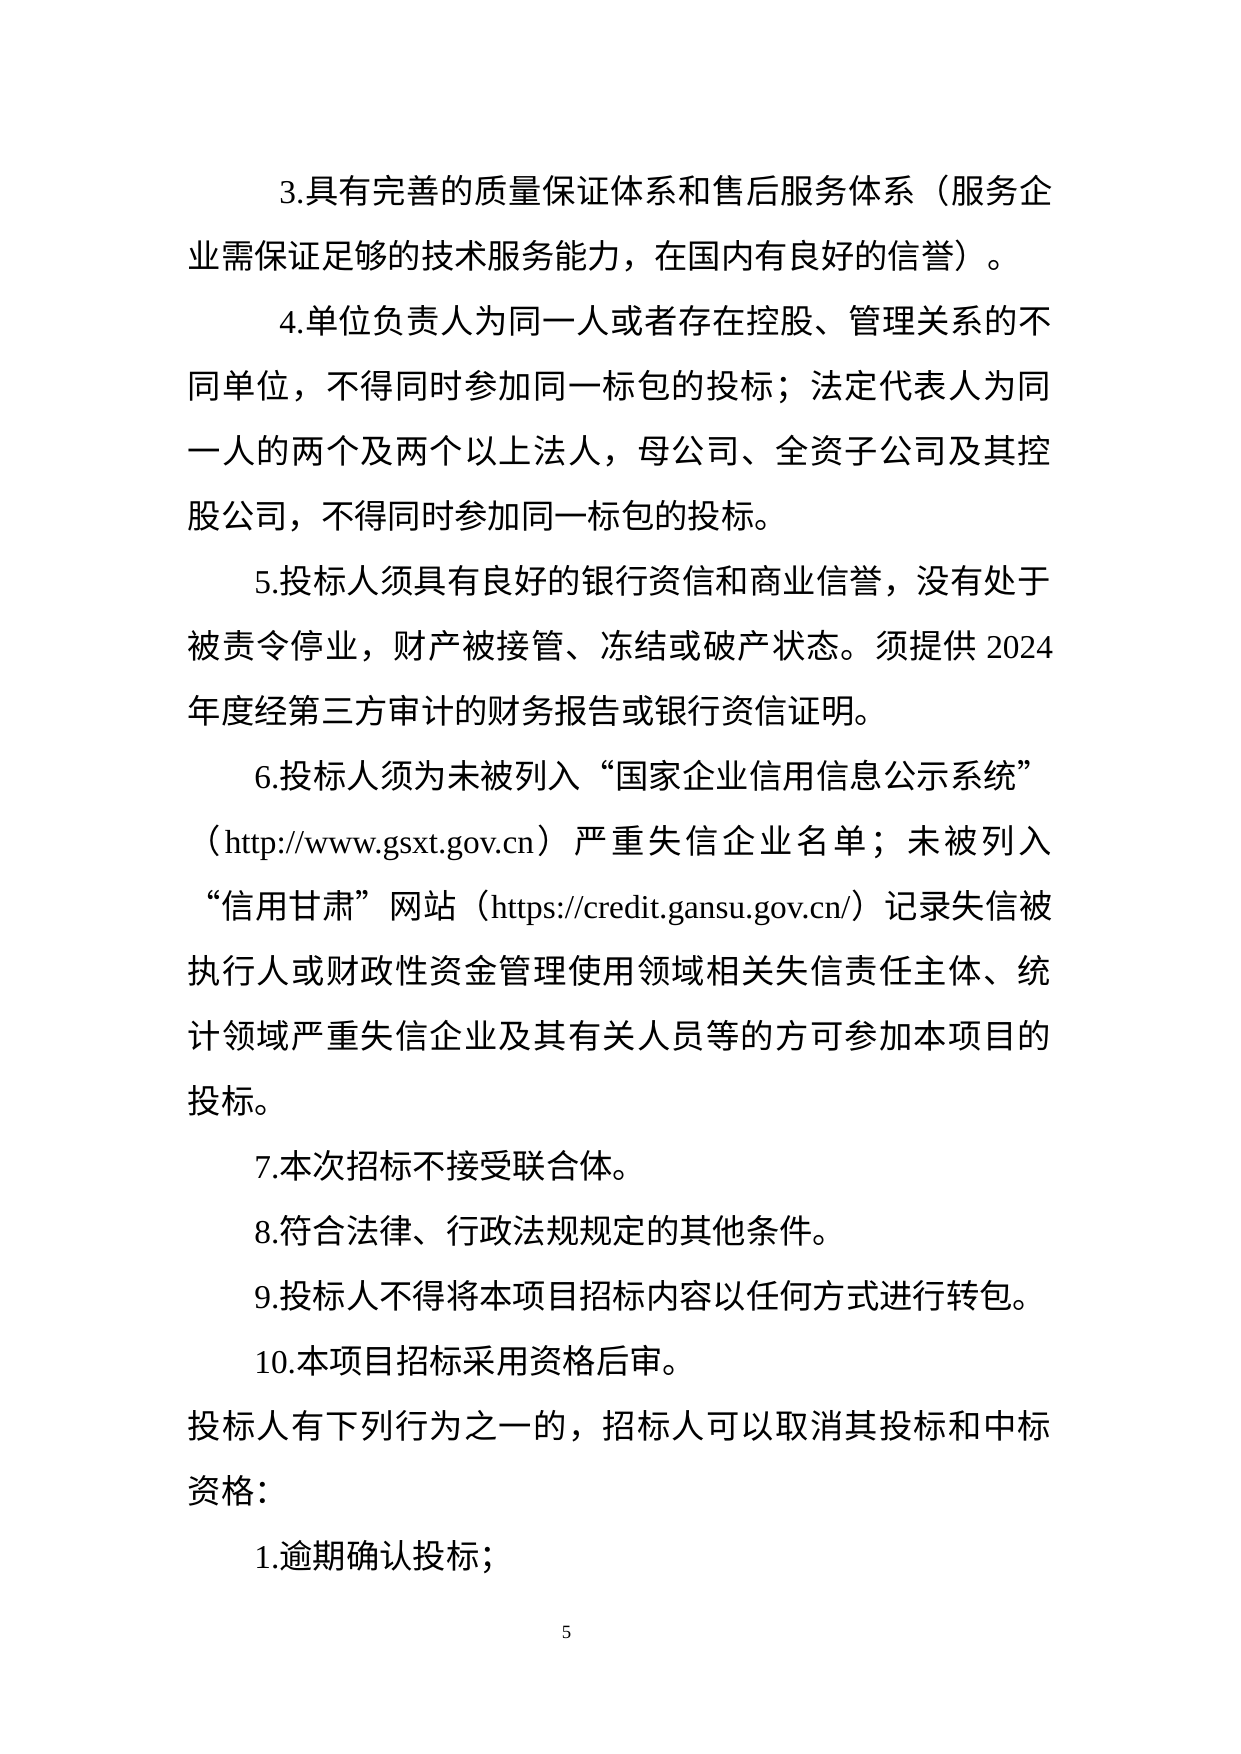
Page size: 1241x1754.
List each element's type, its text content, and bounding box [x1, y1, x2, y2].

list 6.投标人须为未被列入“国家企业信用信息公示系统”（http://www.gsxt.gov.cn）严重失信企业名单；未被列入“信用甘肃”网站（https://credit.gansu.gov.cn/）记录失信被执行人或财政性资金管理使用领域相关失信责任主体、统计领域严重失信企业及其有关人员等的方可参加本项目的投标。 [187, 741, 1053, 1131]
list 5.投标人须具有良好的银行资信和商业信誉，没有处于被责令停业，财产被接管、冻结或破产状态。须提供2024年度经第三方审计的财务报告或银行资信证明。 [187, 546, 1053, 741]
list 投标人有下列行为之一的，招标人可以取消其投标和中标资格： [187, 1391, 1053, 1521]
list 9.投标人不得将本项目招标内容以任何方式进行转包。 [187, 1261, 1053, 1326]
list 8.符合法律、行政法规规定的其他条件。 [187, 1196, 1053, 1261]
text 4.单位负责人为同一人或者存在控股、管理关系的不同单位，不得同时参加同一标包的投标；法定代表人为同一人的两个及两个以上法人，母公司、全资子公司及其控股公司，不得同时参加同一标包的投标。 [187, 286, 1053, 546]
text 3.具有完善的质量保证体系和售后服务体系（服务企业需保证足够的技术服务能力，在国内有良好的信誉）。 [187, 156, 1053, 286]
list 7.本次招标不接受联合体。 [187, 1131, 1053, 1196]
text 10.本项目招标采用资格后审。 [187, 1326, 1053, 1391]
list 1.逾期确认投标； [187, 1521, 1053, 1586]
